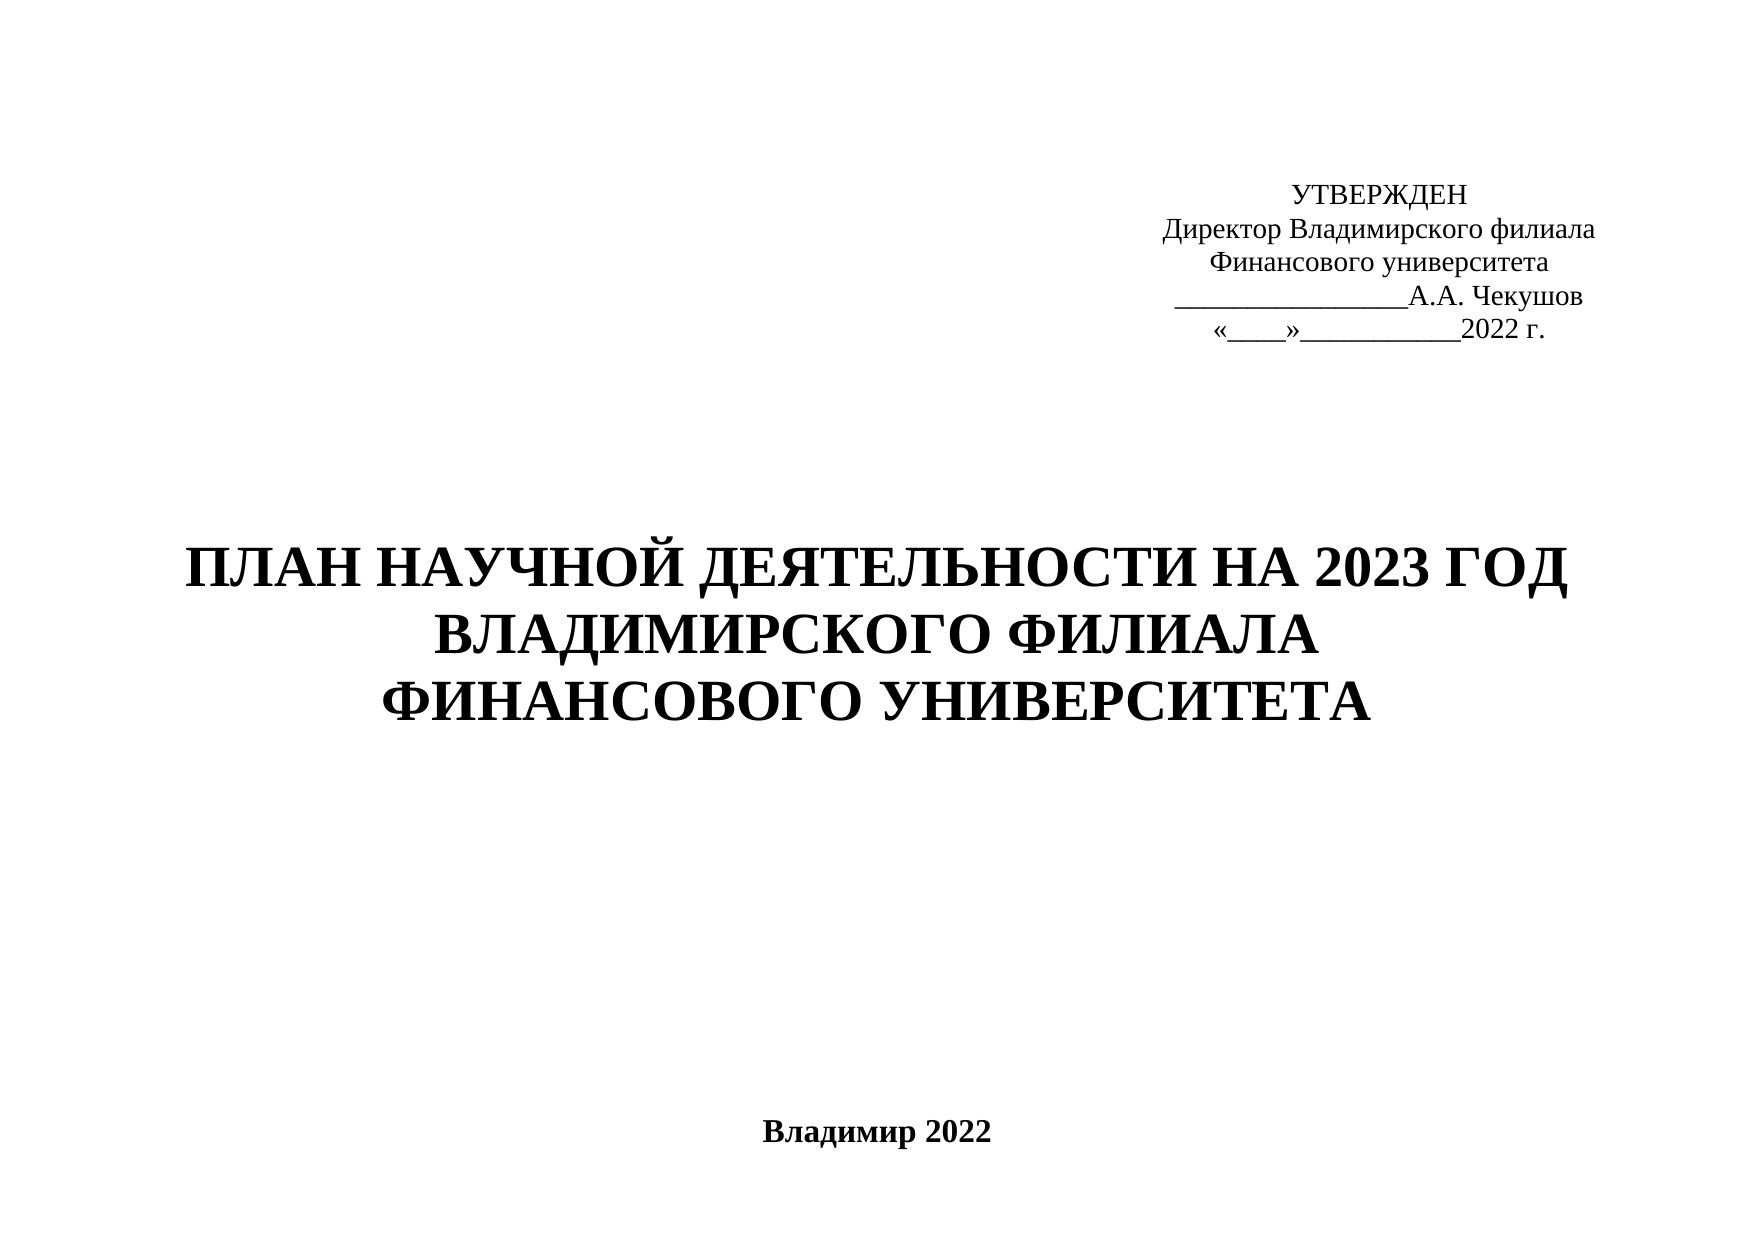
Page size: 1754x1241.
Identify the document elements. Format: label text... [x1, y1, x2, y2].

text УТВЕРЖДЕН [1122, 177, 1636, 211]
text ВЛАДИМИРСКОГО ФИЛИАЛА [118, 599, 1636, 666]
text Владимир 2022 [118, 1112, 1636, 1150]
text ________________А.А. Чекушов [1122, 278, 1636, 311]
text Финансового университета [1122, 244, 1636, 278]
text ПЛАН НАУЧНОЙ ДЕЯТЕЛЬНОСТИ НА 2023 ГОД [118, 532, 1636, 599]
text ФИНАНСОВОГО УНИВЕРСИТЕТА [118, 666, 1636, 733]
text «____»___________2022 г. [1122, 311, 1636, 345]
text Директор Владимирского филиала [1122, 211, 1636, 244]
